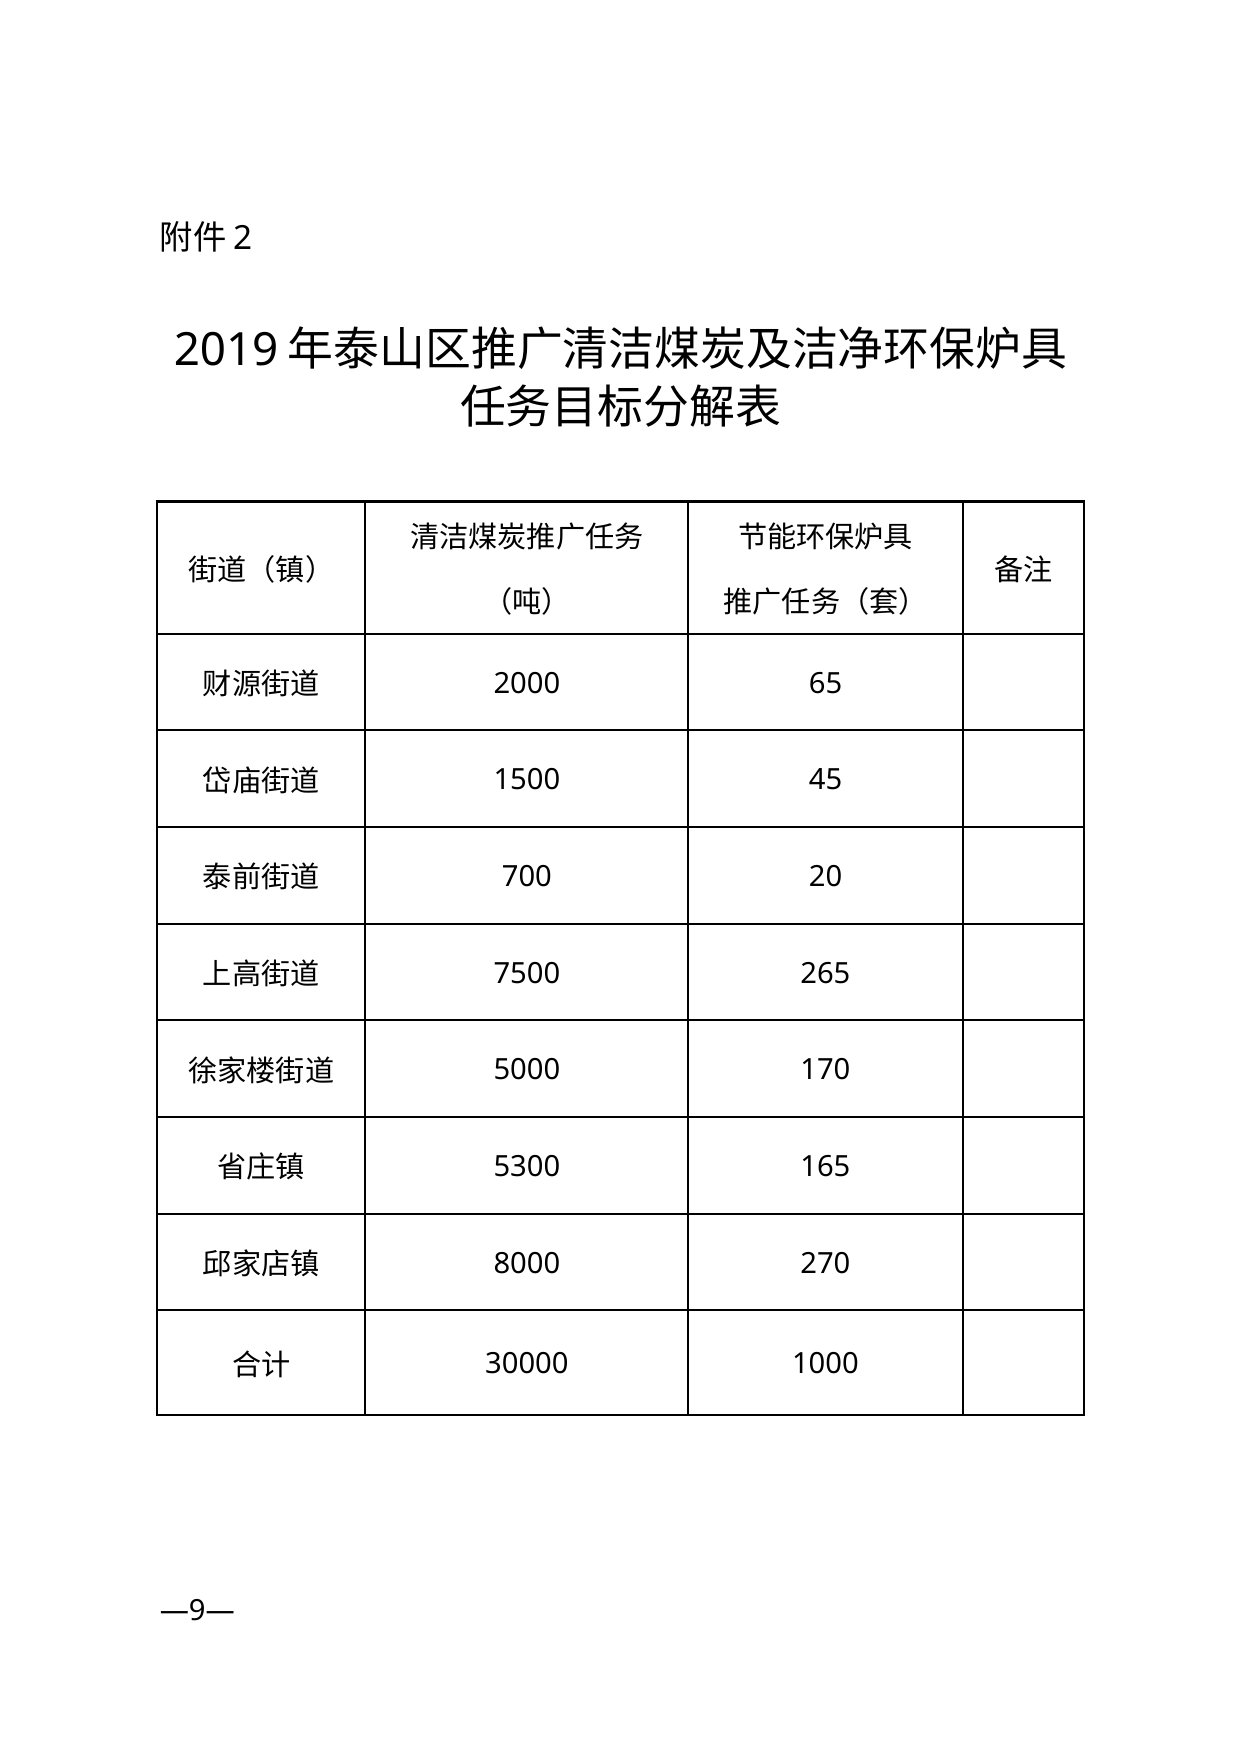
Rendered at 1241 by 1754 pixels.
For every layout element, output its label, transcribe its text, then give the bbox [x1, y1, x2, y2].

table_cell 5300 [366, 1118, 687, 1212]
table_cell 170 [689, 1021, 962, 1116]
table_cell 270 [689, 1215, 962, 1309]
table_cell 1000 [689, 1311, 962, 1414]
table_cell 岱庙街道 [158, 731, 364, 826]
table_cell 165 [689, 1118, 962, 1212]
table_header 备注 [964, 503, 1083, 632]
table_cell 265 [689, 925, 962, 1019]
table_cell [964, 925, 1083, 1019]
table_header 街道（镇） [158, 503, 364, 632]
table_cell 1500 [366, 731, 687, 826]
table_cell 邱家店镇 [158, 1215, 364, 1309]
table_cell 省庄镇 [158, 1118, 364, 1212]
table_cell 65 [689, 635, 962, 729]
table_cell [964, 731, 1083, 826]
table_cell 7500 [366, 925, 687, 1019]
table_cell 2000 [366, 635, 687, 729]
table_cell 700 [366, 828, 687, 922]
table_cell 20 [689, 828, 962, 922]
table_cell 合计 [158, 1311, 364, 1414]
table_header 节能环保炉具 推广任务（套） [689, 503, 962, 632]
table_cell [964, 1311, 1083, 1414]
table_cell 上高街道 [158, 925, 364, 1019]
table_cell 财源街道 [158, 635, 364, 729]
table_cell [964, 1118, 1083, 1212]
table_cell [964, 1021, 1083, 1116]
table_cell 泰前街道 [158, 828, 364, 922]
table_cell [964, 1215, 1083, 1309]
text 任务目标分解表 [159, 377, 1081, 435]
table_cell 45 [689, 731, 962, 826]
table_cell 徐家楼街道 [158, 1021, 364, 1116]
table_header 清洁煤炭推广任务 （吨） [366, 503, 687, 632]
text 2019年泰山区推广清洁煤炭及洁净环保炉具 [159, 319, 1081, 377]
table_cell 30000 [366, 1311, 687, 1414]
table_cell [964, 635, 1083, 729]
table_cell 8000 [366, 1215, 687, 1309]
text 附件2 [159, 206, 1081, 260]
table_cell [964, 828, 1083, 922]
table_cell 5000 [366, 1021, 687, 1116]
